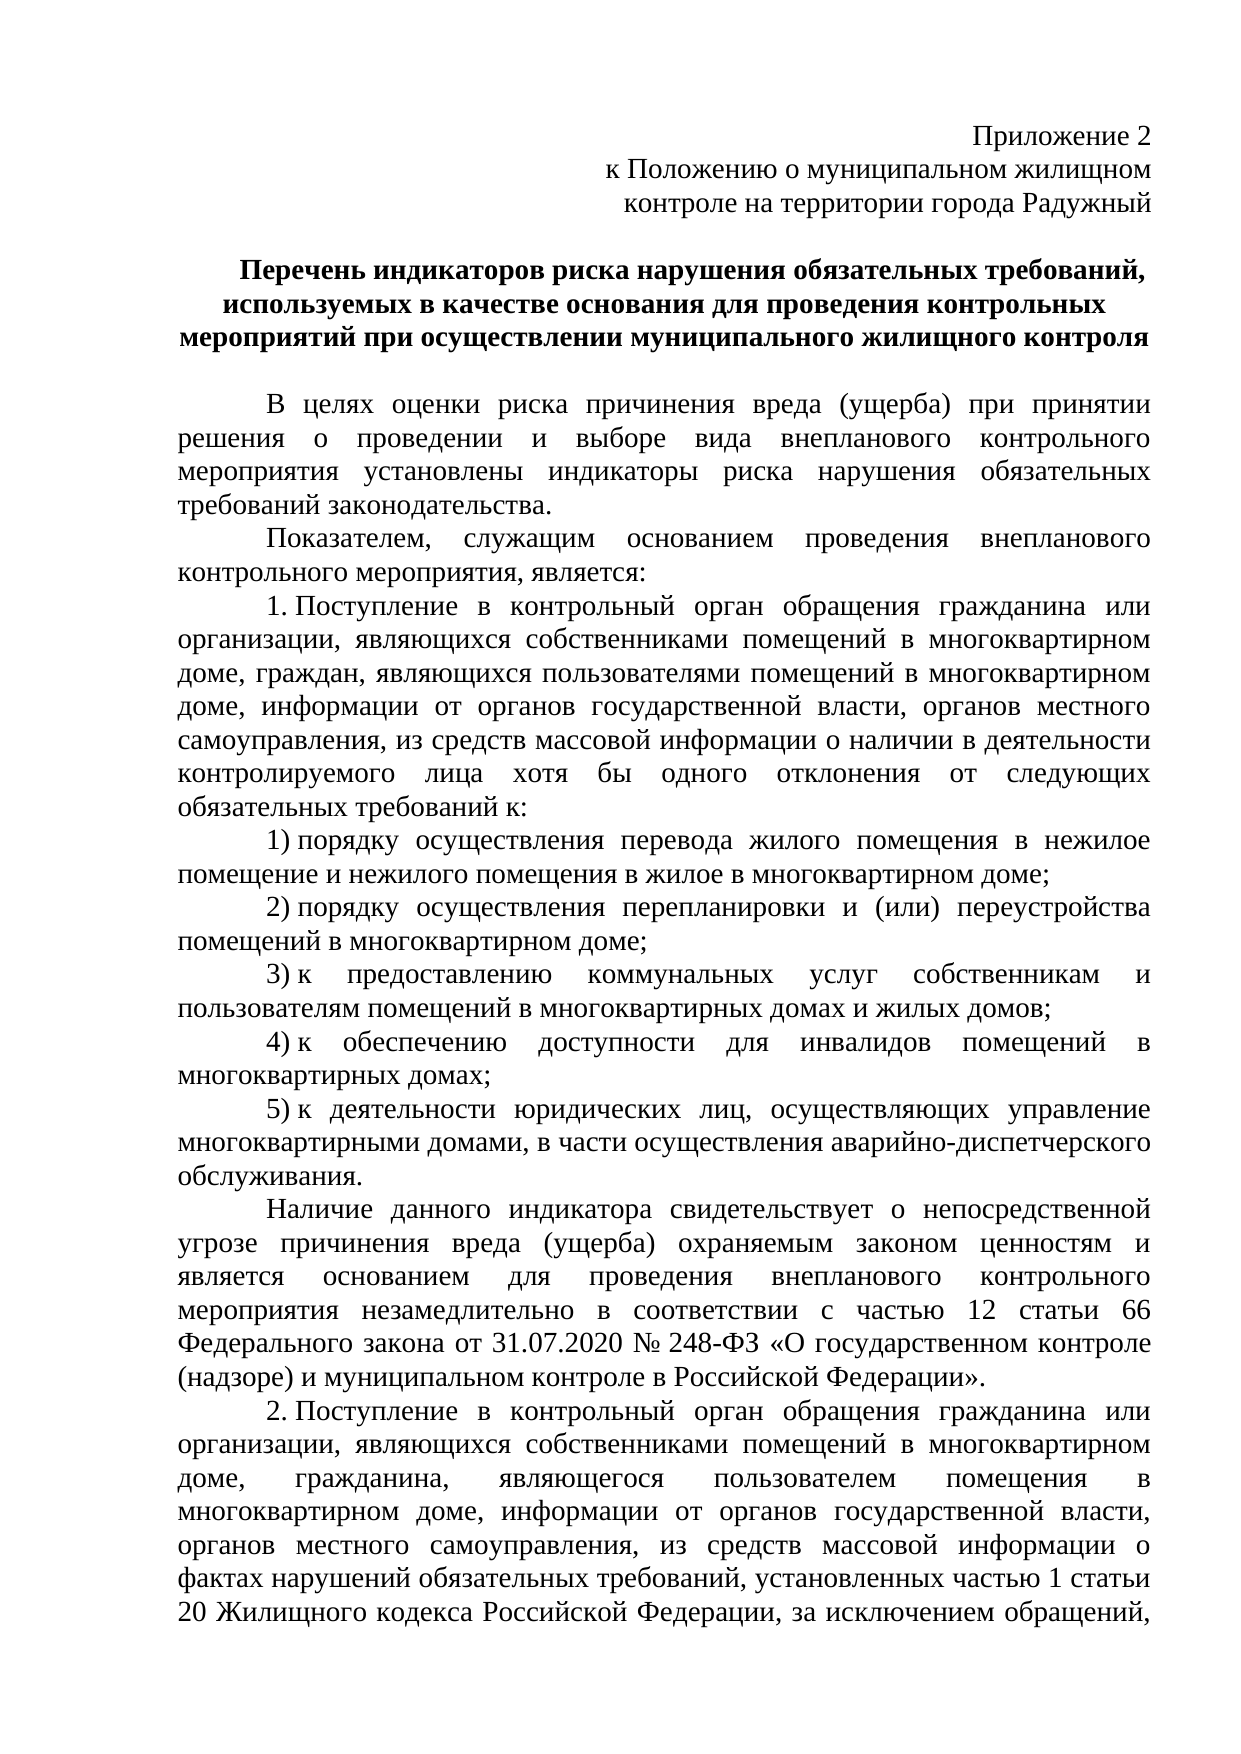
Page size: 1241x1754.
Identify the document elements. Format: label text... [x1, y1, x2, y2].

text 5) к деятельности юридических лиц, осуществляющих управление многоквартирными домами, в части осуществления аварийно-диспетчерского обслуживания. [177, 1091, 1152, 1191]
text Перечень индикаторов риска нарушения обязательных требований, используемых в качестве основания для проведения контрольных мероприятий при осуществлении муниципального жилищного контроля [177, 252, 1152, 353]
text В целях оценки риска причинения вреда (ущерба) при принятии решения о проведении и выборе вида внепланового контрольного мероприятия установлены индикаторы риска нарушения обязательных требований законодательства. [177, 386, 1152, 521]
text Наличие данного индикатора свидетельствует о непосредственной угрозе причинения вреда (ущерба) охраняемым законом ценностям и является основанием для проведения внепланового контрольного мероприятия незамедлительно в соответствии с частью 12 статьи 66 Федерального закона от 31.07.2020 № 248-ФЗ «О государственном контроле (надзоре) и муниципальном контроле в Российской Федерации». [177, 1191, 1152, 1393]
text Приложение 2 [177, 118, 1152, 152]
text Показателем, служащим основанием проведения внепланового контрольного мероприятия, является: [177, 521, 1152, 588]
text 4) к обеспечению доступности для инвалидов помещений в многоквартирных домах; [177, 1024, 1152, 1091]
text контроле на территории города Радужный [177, 185, 1152, 219]
text 1. Поступление в контрольный орган обращения гражданина или организации, являющихся собственниками помещений в многоквартирном доме, граждан, являющихся пользователями помещений в многоквартирном доме, информации от органов государственной власти, органов местного самоуправления, из средств массовой информации о наличии в деятельности контролируемого лица хотя бы одного отклонения от следующих обязательных требований к: [177, 588, 1152, 822]
text к Положению о муниципальном жилищном [177, 152, 1152, 185]
text 1) порядку осуществления перевода жилого помещения в нежилое помещение и нежилого помещения в жилое в многоквартирном доме; [177, 822, 1152, 889]
text 2) порядку осуществления перепланировки и (или) переустройства помещений в многоквартирном доме; [177, 889, 1152, 957]
text 3) к предоставлению коммунальных услуг собственникам и пользователям помещений в многоквартирных домах и жилых домов; [177, 957, 1152, 1024]
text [177, 1393, 1152, 1627]
